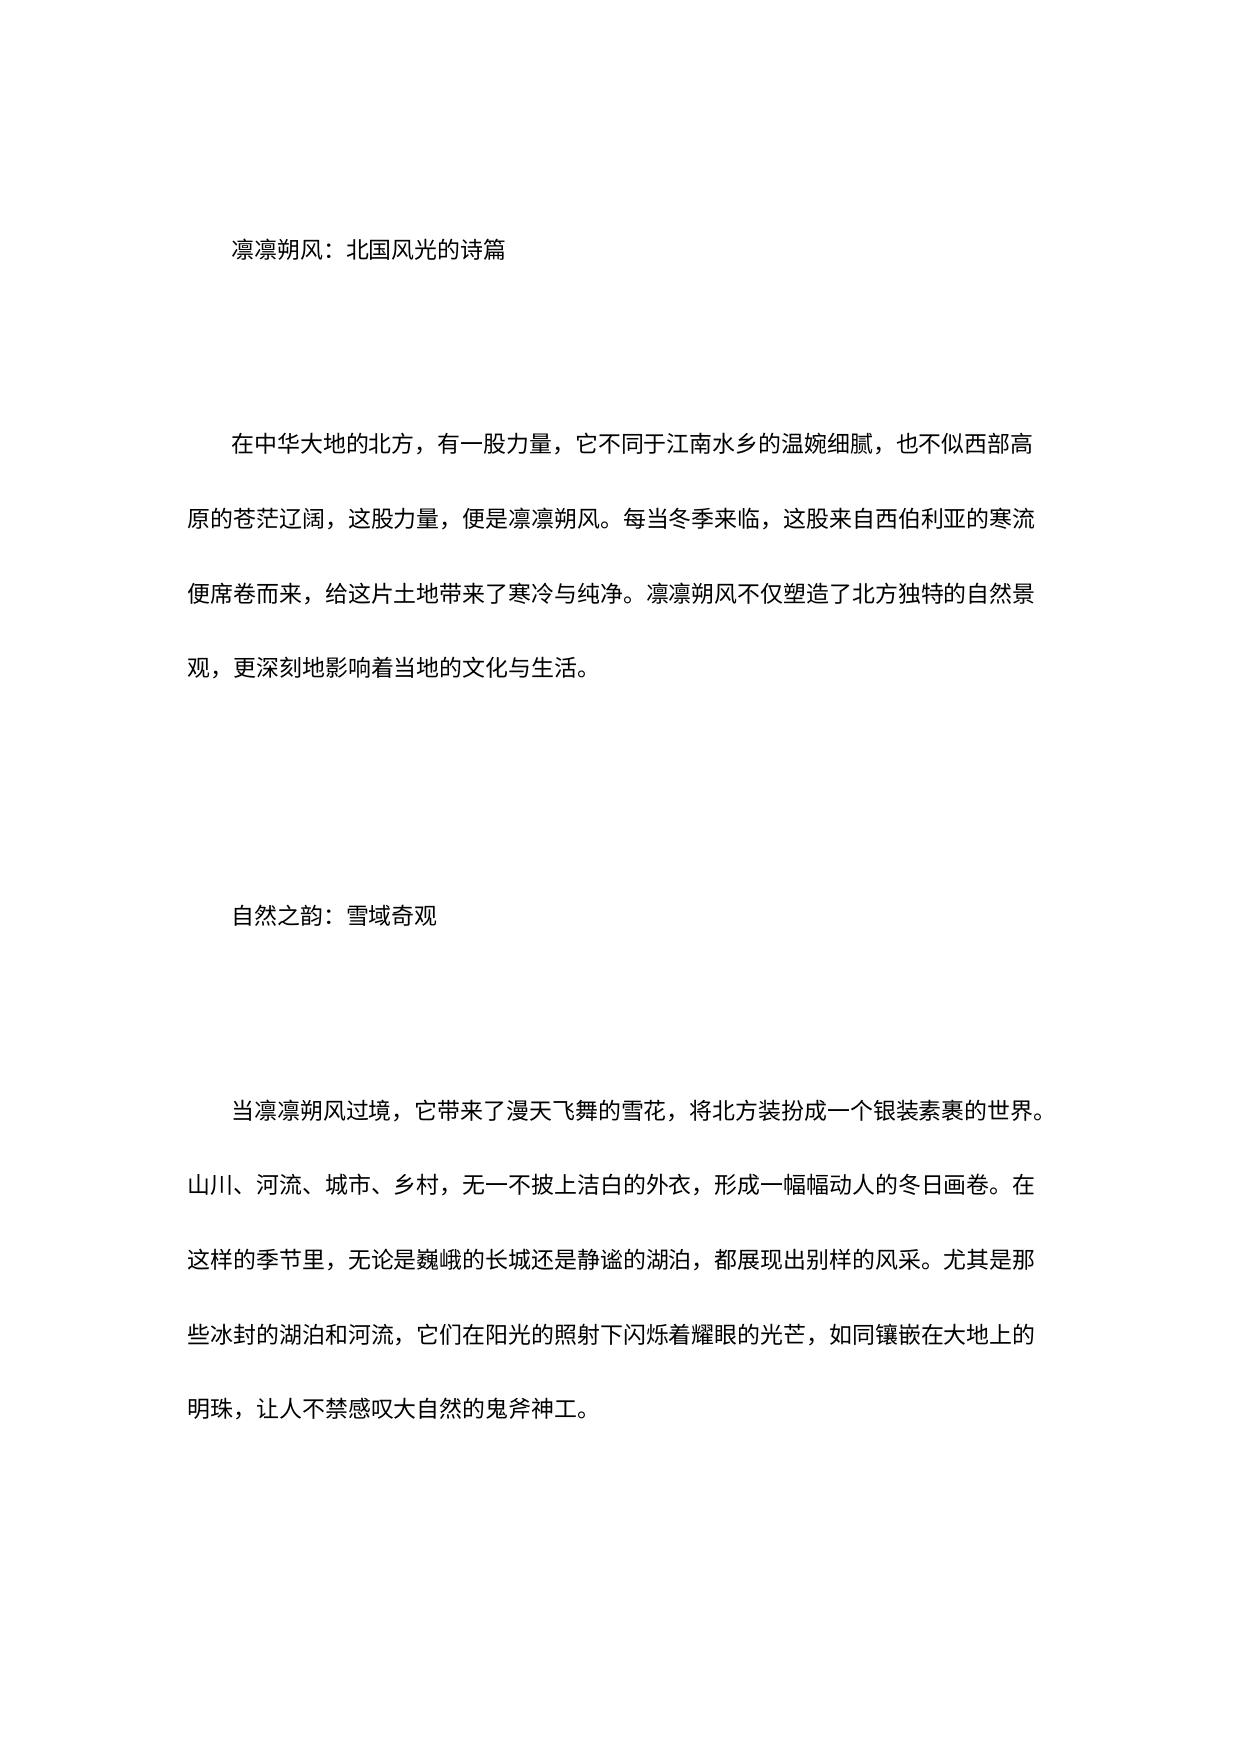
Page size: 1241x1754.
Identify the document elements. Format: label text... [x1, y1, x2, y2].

text 当凛凛朔风过境，它带来了漫天飞舞的雪花，将北方装扮成一个银装素裹的世界。山川、河流、城市、乡村，无一不披上洁白的外衣，形成一幅幅动人的冬日画卷。在这样的季节里，无论是巍峨的长城还是静谧的湖泊，都展现出别样的风采。尤其是那些冰封的湖泊和河流，它们在阳光的照射下闪烁着耀眼的光芒，如同镶嵌在大地上的明珠，让人不禁感叹大自然的鬼斧神工。 [187, 1077, 1053, 1441]
text 凛凛朔风：北国风光的诗篇 [187, 216, 1053, 281]
text 在中华大地的北方，有一股力量，它不同于江南水乡的温婉细腻，也不似西部高原的苍茫辽阔，这股力量，便是凛凛朔风。每当冬季来临，这股来自西伯利亚的寒流便席卷而来，给这片土地带来了寒冷与纯净。凛凛朔风不仅塑造了北方独特的自然景观，更深刻地影响着当地的文化与生活。 [187, 410, 1053, 699]
text 自然之韵：雪域奇观 [187, 882, 1053, 947]
